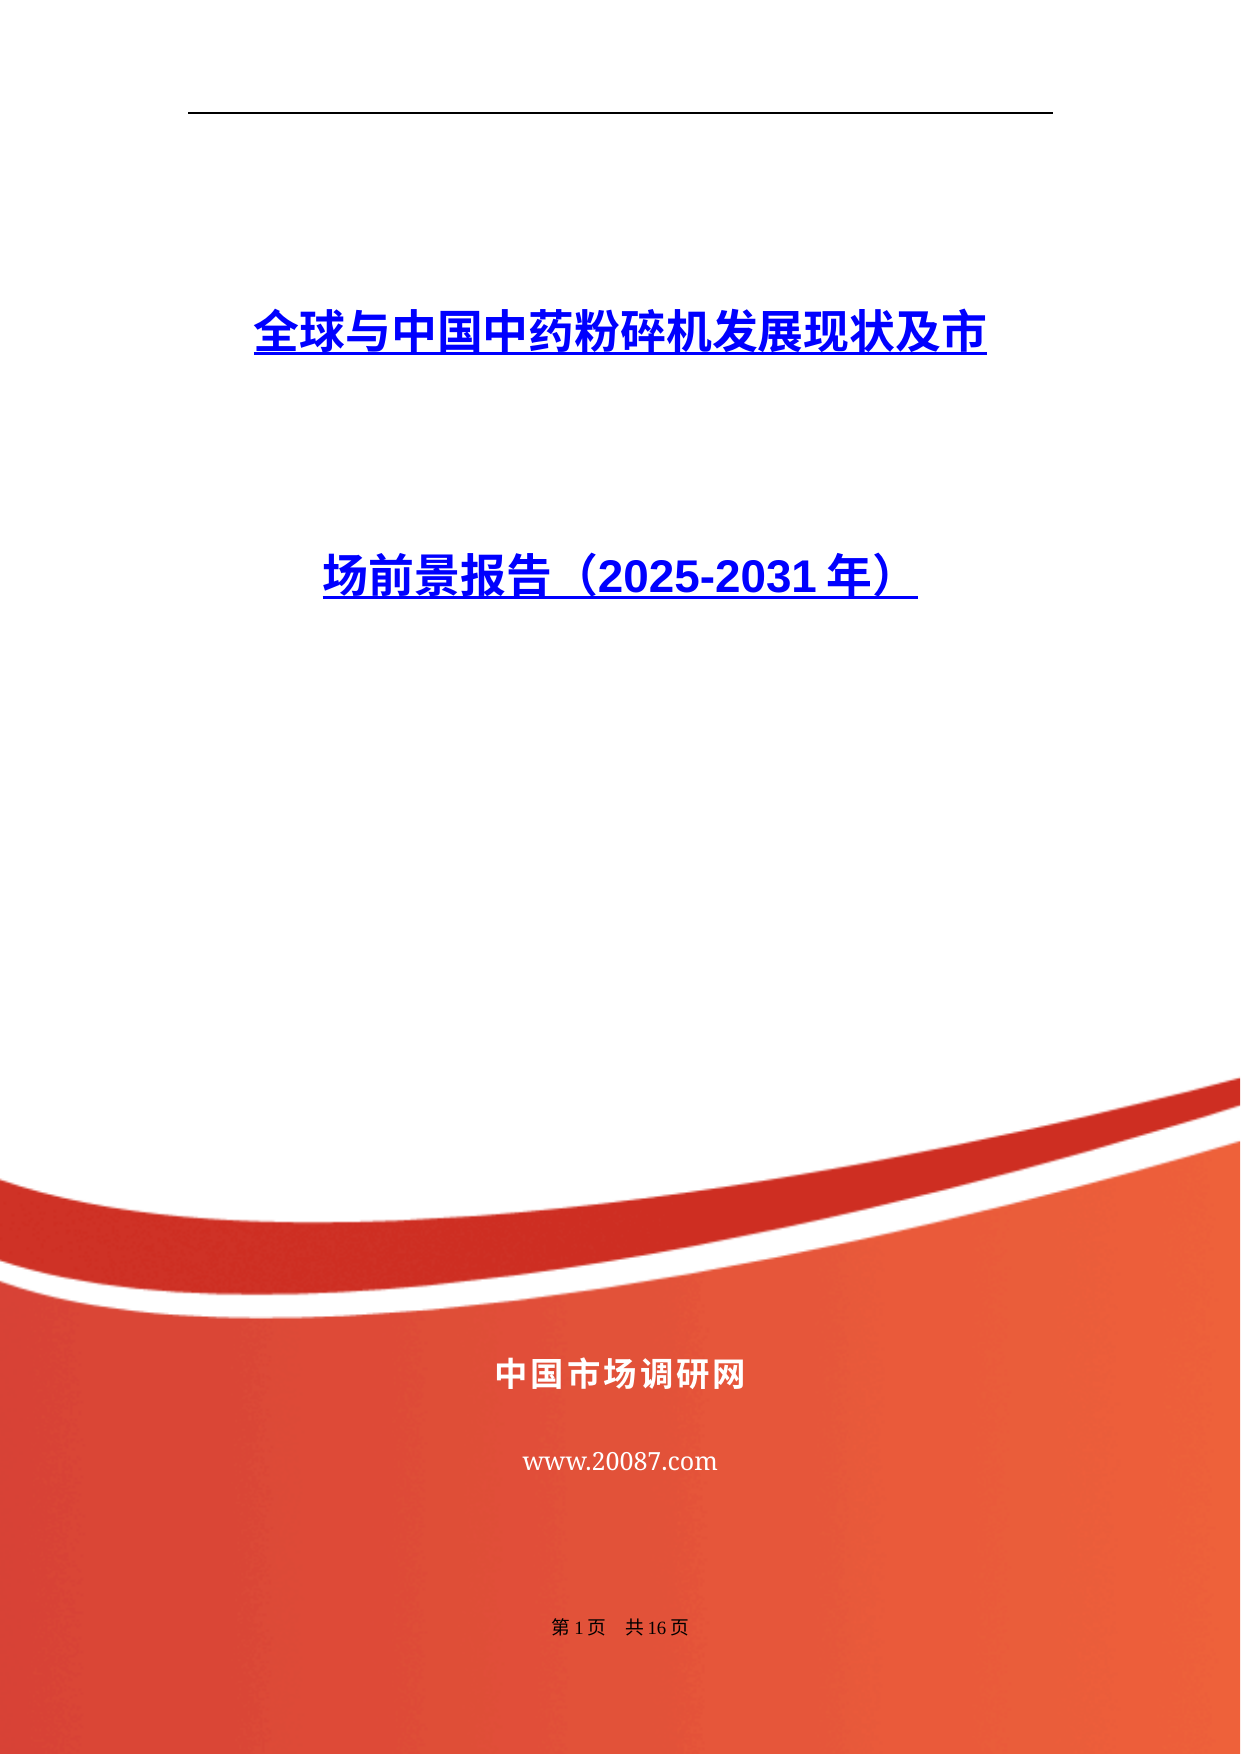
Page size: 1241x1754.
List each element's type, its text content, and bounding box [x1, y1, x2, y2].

table_header 全球与中国中药粉碎机发展现状及市场前景报告（2025-2031年） [188, 207, 1053, 773]
picture [0, 1006, 1241, 1754]
subtitle 中国市场调研网 [187, 1339, 1053, 1404]
text www.20087.com [187, 1428, 1053, 1493]
